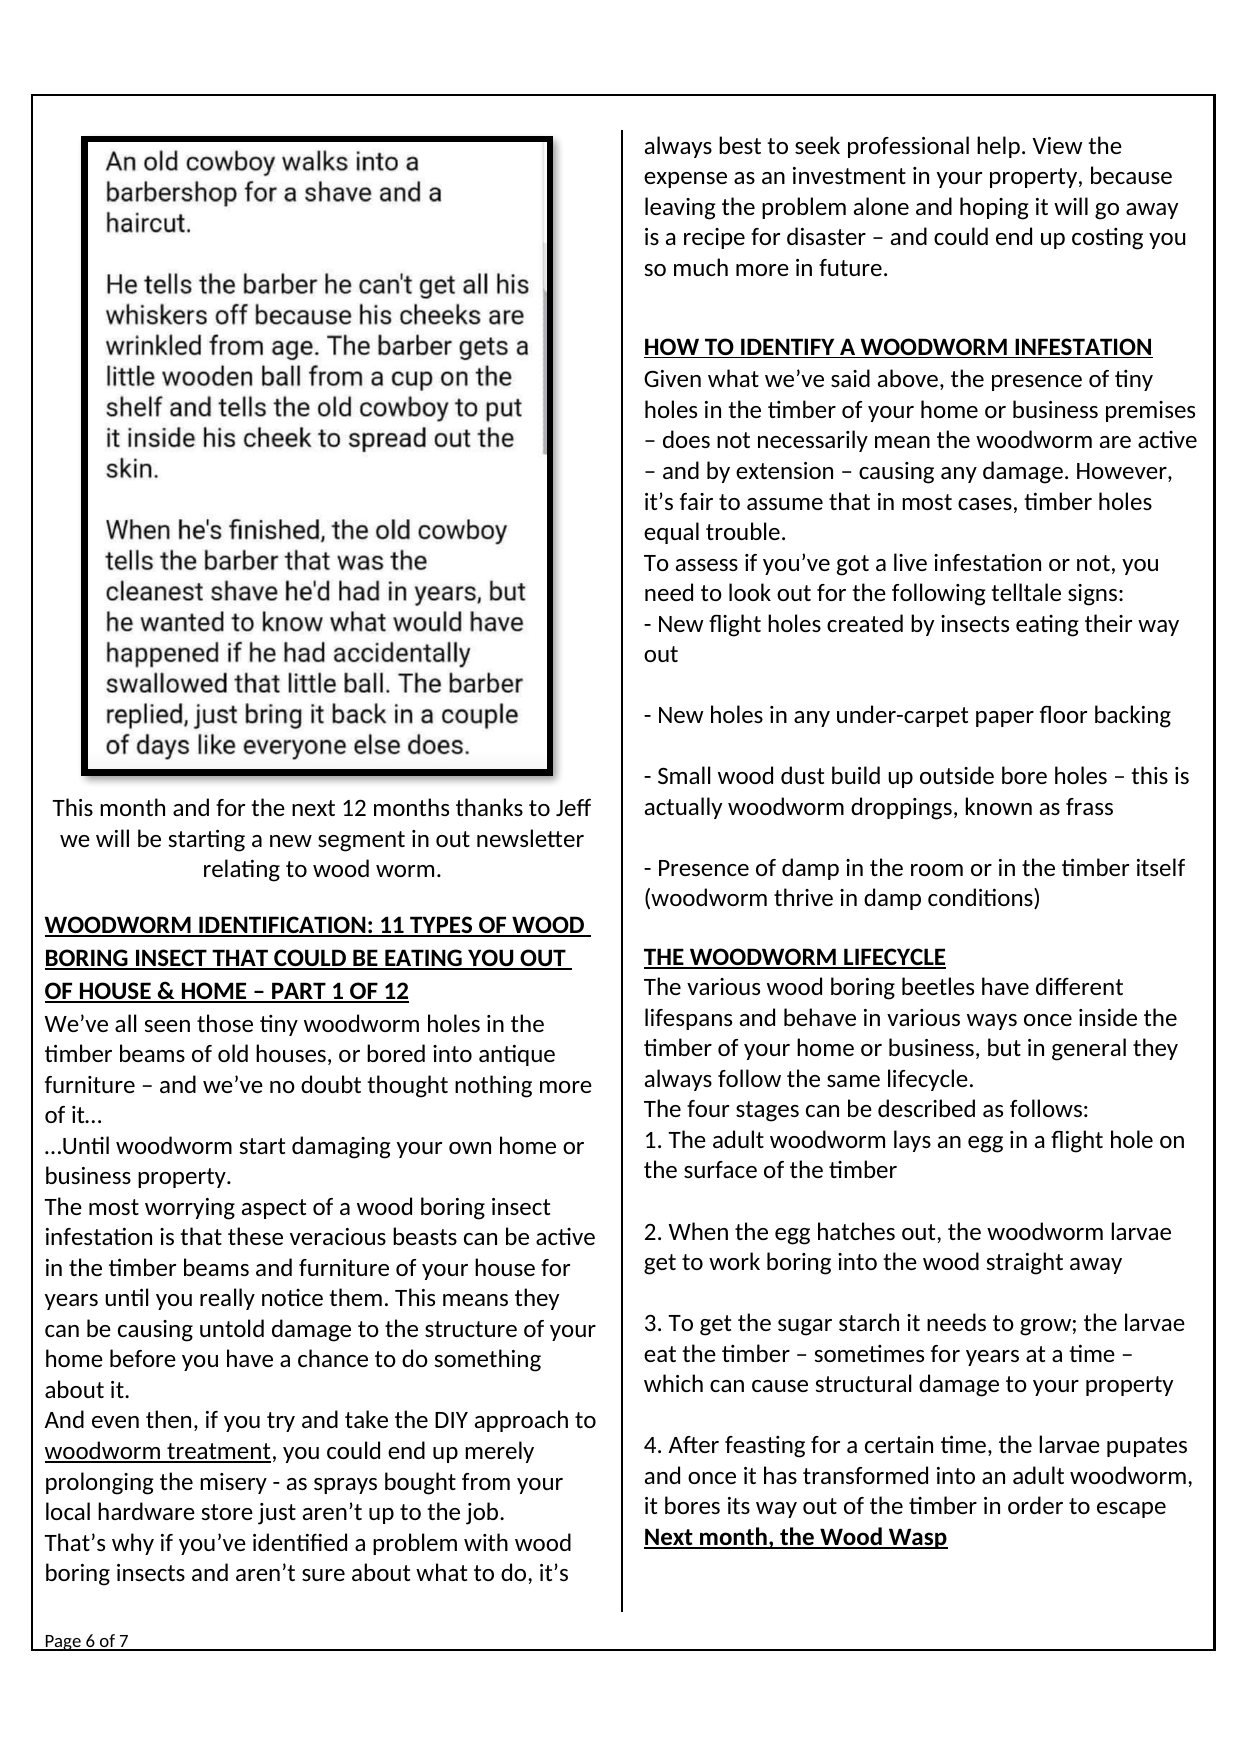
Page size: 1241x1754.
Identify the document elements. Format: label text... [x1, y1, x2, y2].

text The four stages can be described as follows: [644, 1093, 1199, 1124]
text - New flight holes created by insects eating their way out - New holes in any under-carpet paper floor backing - Small wood dust build up outside bore holes – this is actually woodworm droppings, known as frass - Presence of damp in the room or in the timber itself (woodworm thrive in damp conditions) [644, 608, 1199, 913]
text The various wood boring beetles have different lifespans and behave in various ways once inside the timber of your home or business, but in general they always follow the same lifecycle. [644, 971, 1199, 1093]
text The most worrying aspect of a wood boring insect infestation is that these veracious beasts can be active in the timber beams and furniture of your house for years until you really notice them. This means they can be causing untold damage to the structure of your home before you have a chance to do something about it. [44, 1191, 599, 1405]
text THE WOODWORM LIFECYCLE [644, 941, 1199, 971]
subtitle HOW TO IDENTIFY A WOODWORM INFESTATION [644, 331, 1199, 361]
picture [88, 142, 547, 769]
text …Until woodworm start damaging your own home or business property. [44, 1130, 599, 1191]
text To assess if you’ve got a live infestation or not, you need to look out for the following telltale signs: [644, 547, 1199, 608]
text That’s why if you’ve identified a problem with wood boring insects and aren’t sure about what to do, it’s always best to seek professional help. View the expense as an investment in your property, because leaving the problem alone and hoping it will go away is a recipe for disaster – and could end up costing you so much more in future. [44, 1527, 599, 1588]
text We’ve all seen those tiny woodworm holes in the timber beams of old houses, or bored into antique furniture – and we’ve no doubt thought nothing more of it… [44, 1008, 599, 1130]
text This month and for the next 12 months thanks to Jeff we will be starting a new segment in out newsletter relating to wood worm. [44, 793, 599, 884]
text That’s why if you’ve identified a problem with wood boring insects and aren’t sure about what to do, it’s always best to seek professional help. View the expense as an investment in your property, because leaving the problem alone and hoping it will go away is a recipe for disaster – and could end up costing you so much more in future. [644, 130, 1199, 282]
text Next month, the Wood Wasp [644, 1521, 1199, 1551]
text And even then, if you try and take the DIY approach to woodworm treatment, you could end up merely prolonging the misery - as sprays bought from your local hardware store just aren’t up to the job. [44, 1405, 599, 1527]
text 1. The adult woodworm lays an egg in a flight hole on the surface of the timber 2. When the egg hatches out, the woodworm larvae get to work boring into the wood straight away 3. To get the sugar starch it needs to grow; the larvae eat the timber – sometimes for years at a time – which can cause structural damage to your property 4. After feasting for a certain time, the larvae pupates and once it has transformed into an adult woodworm, it bores its way out of the timber in order to escape [644, 1124, 1199, 1521]
subtitle WOODWORM IDENTIFICATION: 11 TYPES OF WOOD BORING INSECT THAT COULD BE EATING YOU OUT OF HOUSE & HOME – Part 1 of 12 [44, 909, 599, 1006]
text Given what we’ve said above, the presence of tiny holes in the timber of your home or business premises – does not necessarily mean the woodworm are active – and by extension – causing any damage. However, it’s fair to assume that in most cases, timber holes equal trouble. [644, 363, 1199, 547]
